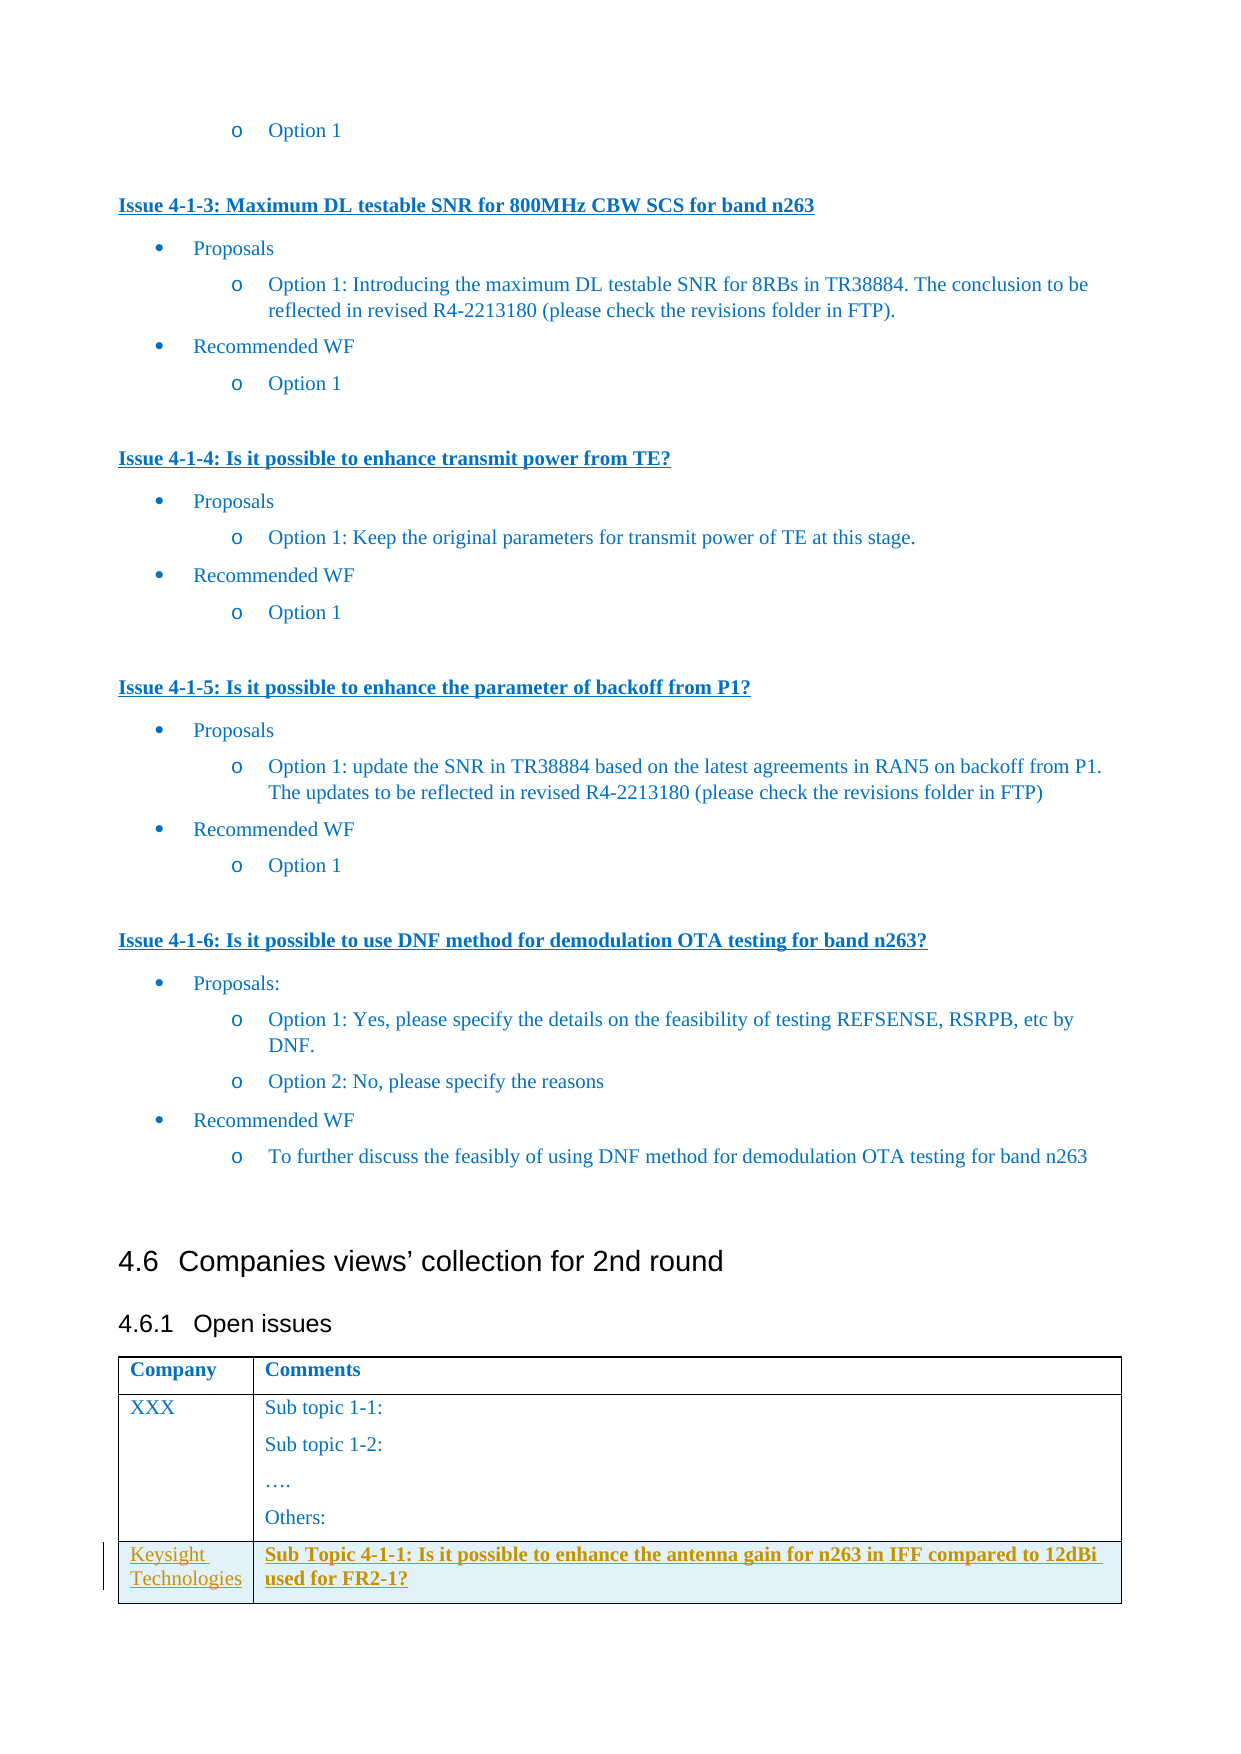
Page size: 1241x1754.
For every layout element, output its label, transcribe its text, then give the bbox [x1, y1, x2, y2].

table_cell XXX [119, 1395, 253, 1541]
text Issue 4-1-4: Is it possible to enhance transmit power from TE? [118, 446, 1122, 470]
table_header Company [119, 1358, 253, 1394]
text Issue 4-1-5: Is it possible to enhance the parameter of backoff from P1? [118, 675, 1122, 699]
subtitle Open issues [118, 1309, 1122, 1338]
list Recommended WF [156, 1108, 1122, 1132]
list Proposals [156, 718, 1122, 742]
list Option 1 [231, 853, 1122, 879]
subtitle Companies views’ collection for 2nd round [118, 1244, 1122, 1278]
list Proposals [156, 489, 1122, 513]
list Proposals: [156, 971, 1122, 995]
list Option 1: Yes, please specify the details on the feasibility of testing REFSENSE, RSRPB, etc by DNF. [231, 1007, 1122, 1057]
text Issue 4-1-3: Maximum DL testable SNR for 800MHz CBW SCS for band n263 [118, 193, 1122, 217]
list Option 1: update the SNR in TR38884 based on the latest agreements in RAN5 on backoff from P1. The updates to be reflected in revised R4-2213180 (please check the revisions folder in FTP) [231, 754, 1122, 804]
list Option 1: Keep the original parameters for transmit power of TE at this stage. [231, 525, 1122, 551]
list Option 1 [231, 118, 1122, 144]
list Option 2: No, please specify the reasons [231, 1069, 1122, 1095]
list Recommended WF [156, 334, 1122, 358]
text Issue 4-1-6: Is it possible to use DNF method for demodulation OTA testing for band n263? [118, 928, 1122, 952]
table_cell Sub topic 1-1: Sub topic 1-2: …. Others: [254, 1395, 1121, 1541]
list Recommended WF [156, 816, 1122, 841]
list Option 1 [231, 600, 1122, 626]
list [231, 272, 1122, 322]
list Option 1 [231, 371, 1122, 397]
list To further discuss the feasibly of using DNF method for demodulation OTA testing for band n263 [231, 1144, 1122, 1170]
list Proposals [156, 236, 1122, 260]
table_header Comments [254, 1358, 1121, 1394]
list Recommended WF [156, 563, 1122, 587]
